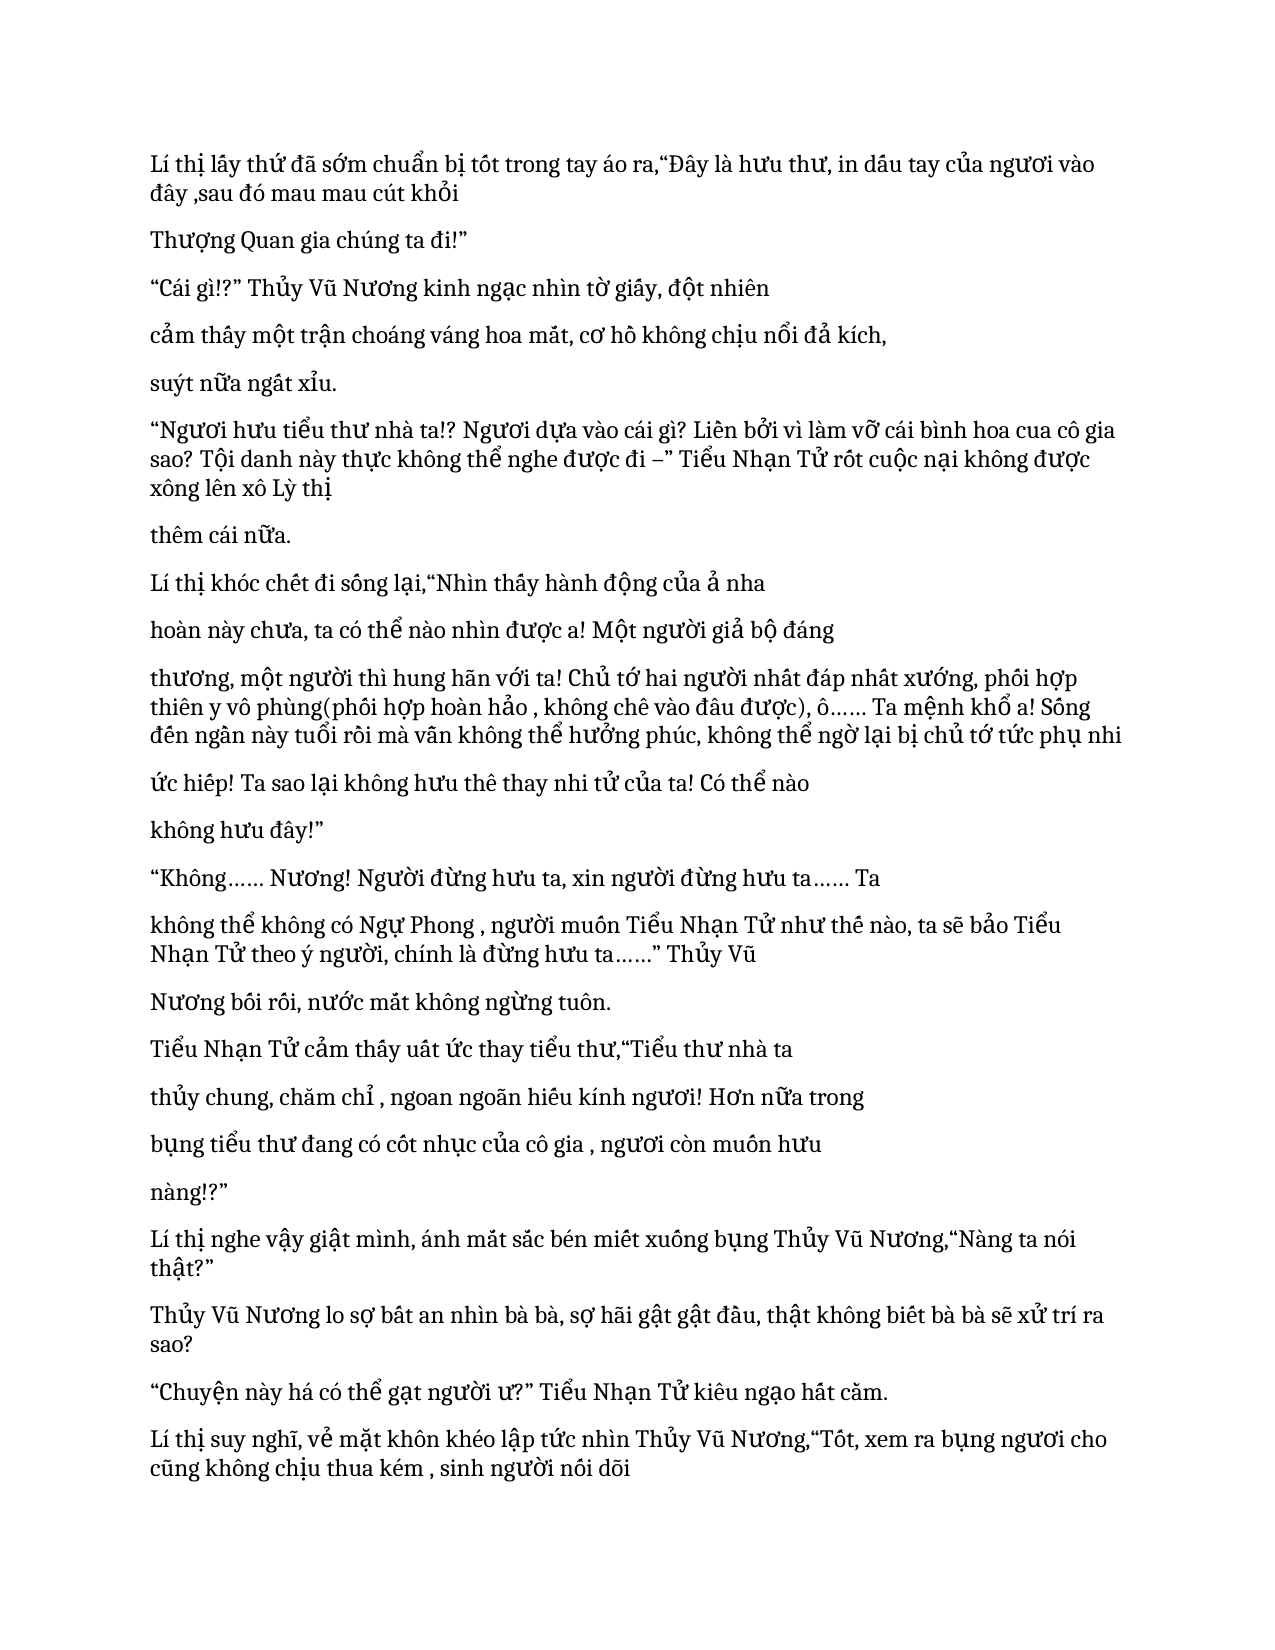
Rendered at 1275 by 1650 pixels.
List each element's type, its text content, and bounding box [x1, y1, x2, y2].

text nàng!?” [150, 1177, 1125, 1206]
text Lí thị suy nghĩ, vẻ mặt khôn khéo lập tức nhìn Thủy Vũ Nương,“Tốt, xem ra bụng ngươi cho cũng không chịu thua kém , sinh người nối dõi [150, 1425, 1125, 1482]
text thủy chung, chăm chỉ , ngoan ngoãn hiếu kính ngươi! Hơn nữa trong [150, 1082, 1125, 1111]
text Lí thị lấy thứ đã sớm chuẩn bị tốt trong tay áo ra,“Đây là hưu thư, in dấu tay của ngươi vào đây ,sau đó mau mau cút khỏi [150, 150, 1125, 207]
text bụng tiểu thư đang có cốt nhục của cô gia , ngươi còn muốn hưu [150, 1130, 1125, 1159]
text “Không…… Nương! Người đừng hưu ta, xin người đừng hưu ta…… Ta [150, 864, 1125, 892]
text “Cái gì!?” Thủy Vũ Nương kinh ngạc nhìn tờ giấy, đột nhiên [150, 274, 1125, 302]
text hoàn này chưa, ta có thể nào nhìn được a! Một người giả bộ đáng [150, 616, 1125, 645]
text “Chuyện này há có thể gạt người ư?” Tiểu Nhạn Tử kiêu ngạo hất cằm. [150, 1377, 1125, 1406]
text Lí thị khóc chết đi sống lại,“Nhìn thấy hành động của ả nha [150, 569, 1125, 597]
text không hưu đây!” [150, 816, 1125, 845]
text “Ngươi hưu tiểu thư nhà ta!? Ngươi dựa vào cái gì? Liền bởi vì làm vỡ cái bình hoa cua cô gia sao? Tội danh này thực không thể nghe được đi –” Tiểu Nhạn Tử rốt cuộc nại không được xông lên xô Lỳ thị [150, 416, 1125, 502]
text thương, một người thì hung hãn với ta! Chủ tớ hai người nhất đáp nhất xướng, phối hợp thiên y vô phùng(phối hợp hoàn hảo , không chê vào đâu được), ô…… Ta mệnh khổ a! Sống đến ngần này tuổi rồi mà vẫn không thể hưởng phúc, không thể ngờ lại bị chủ tớ tức phụ nhi [150, 664, 1125, 750]
text Thủy Vũ Nương lo sợ bất an nhìn bà bà, sợ hãi gật gật đầu, thật không biết bà bà sẽ xử trí ra sao? [150, 1301, 1125, 1359]
text Tiểu Nhạn Tử cảm thấy uất ức thay tiểu thư,“Tiểu thư nhà ta [150, 1035, 1125, 1064]
text cảm thấy một trận choáng váng hoa mắt, cơ hồ không chịu nổi đả kích, [150, 321, 1125, 350]
text thêm cái nữa. [150, 521, 1125, 550]
text Lí thị nghe vậy giật mình, ánh mắt sắc bén miết xuống bụng Thủy Vũ Nương,“Nàng ta nói thật?” [150, 1225, 1125, 1282]
text ức hiếp! Ta sao lại không hưu thê thay nhi tử của ta! Có thể nào [150, 769, 1125, 797]
text Nương bối rối, nước mắt không ngừng tuôn. [150, 987, 1125, 1016]
text không thể không có Ngự Phong , người muốn Tiểu Nhạn Tử như thế nào, ta sẽ bảo Tiểu Nhạn Tử theo ý người, chính là đừng hưu ta……” Thủy Vũ [150, 911, 1125, 969]
text Thượng Quan gia chúng ta đi!” [150, 226, 1125, 255]
text suýt nữa ngất xỉu. [150, 369, 1125, 397]
